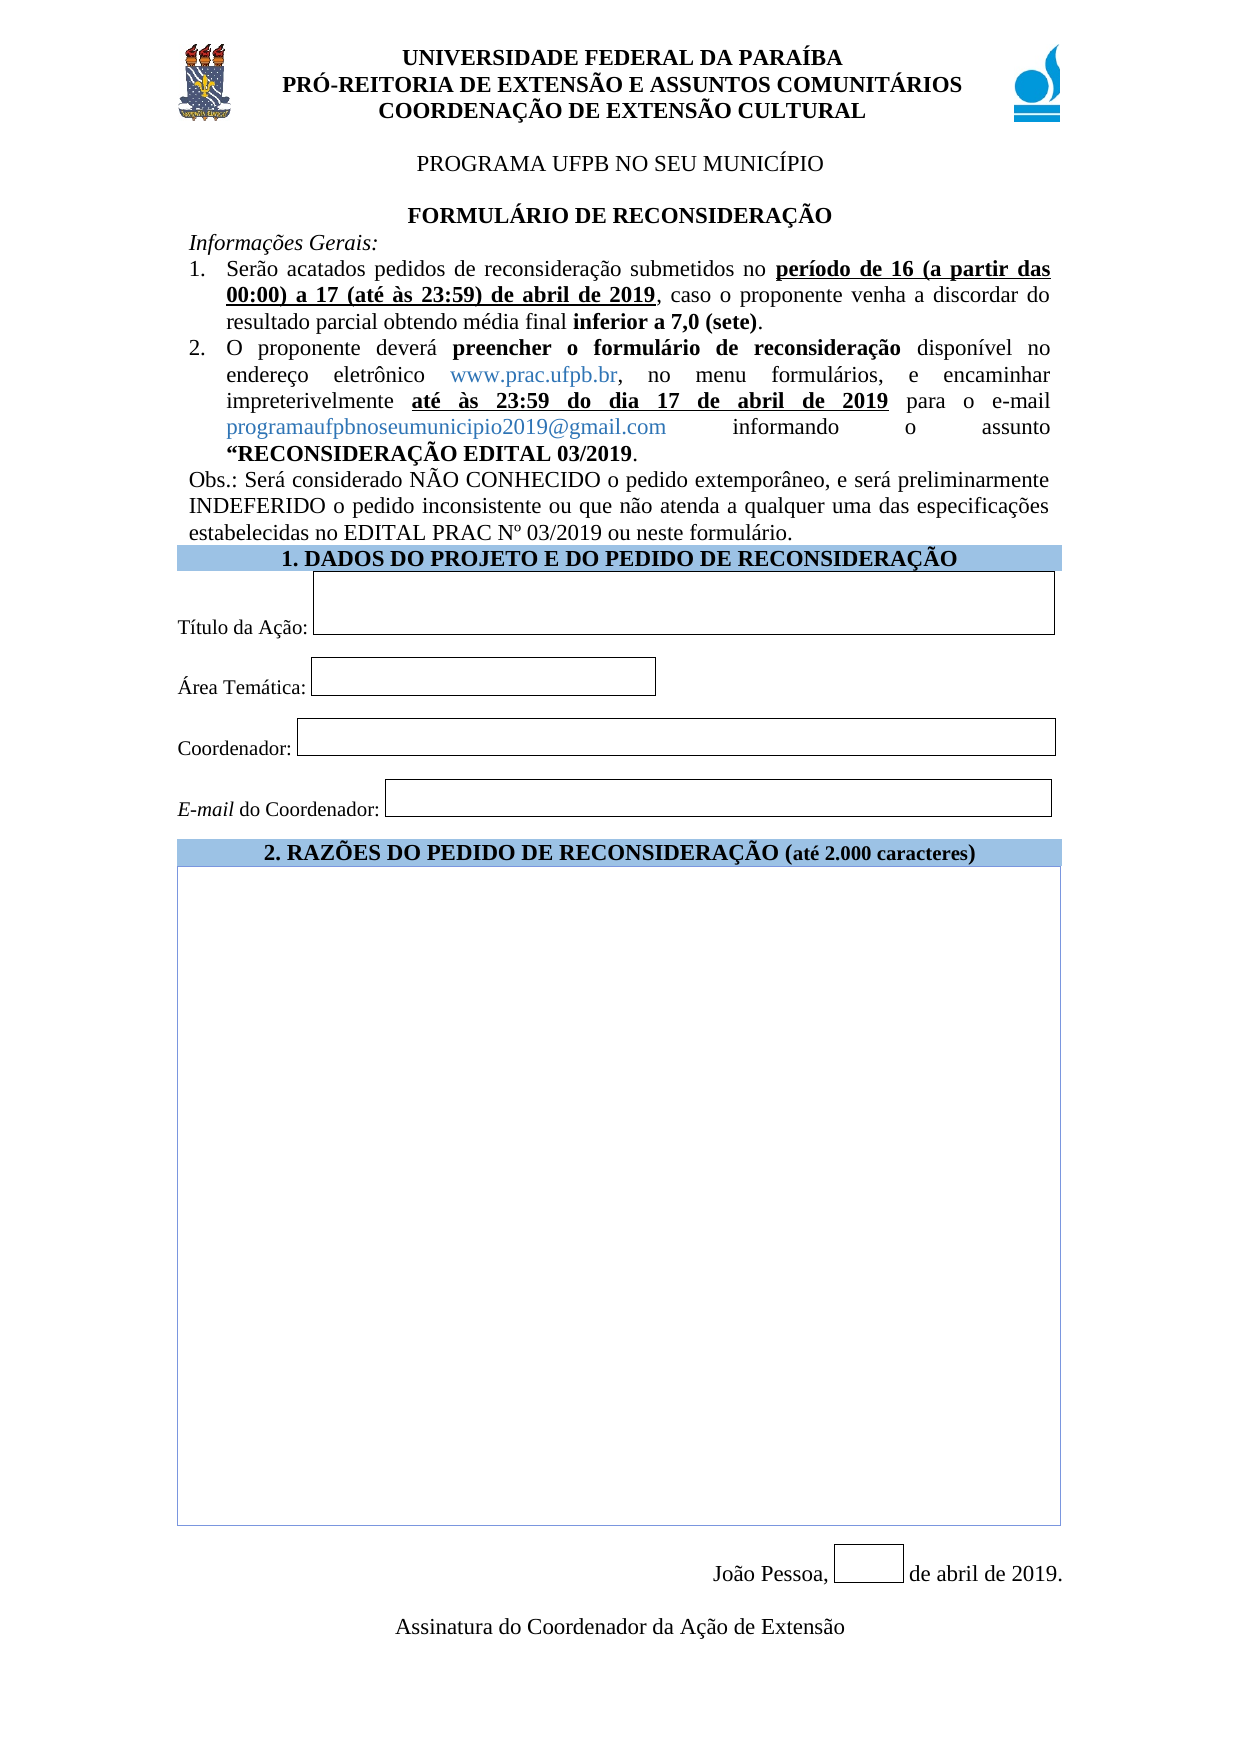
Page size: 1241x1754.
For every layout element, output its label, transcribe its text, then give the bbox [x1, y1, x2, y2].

text Assinatura do Coordenador da Ação de Extensão [177, 1613, 1063, 1639]
table_header Informações Gerais: Serão acatados pedidos de reconsideração submetidos no período de 16 (a partir das 00:00) a 17 (até às 23:59) de abril de 2019, caso o proponente venha a discordar do resultado parcial obtendo média final inferior a 7,0 (sete). O proponente deverá preencher o formulário de reconsideração disponível no endereço eletrônico www.prac.ufpb.br, no menu formulários, e encaminhar impreterivelmente até às 23:59 do dia 17 de abril de 2019 para o e-mail programaufpbnoseumunicipio2019@gmail.com informando o assunto “RECONSIDERAÇÃO EDITAL 03/2019. [177, 229, 1062, 466]
picture [177, 44, 230, 119]
table_cell Obs.: Será considerado NÃO CONHECIDO o pedido extemporâneo, e será preliminarmente INDEFERIDO o pedido inconsistente ou que não atenda a qualquer uma das especificações estabelecidas no EDITAL PRAC Nº 03/2019 ou neste formulário. [177, 466, 1062, 545]
table_header 2. RAZÕES DO PEDIDO DE RECONSIDERAÇÃO (até 2.000 caracteres) [177, 839, 1062, 866]
text Coordenador: [177, 718, 1063, 760]
text PROGRAMA UFPB NO SEU MUNICÍPIO [177, 150, 1063, 176]
text UNIVERSIDADE FEDERAL DA PARAÍBA [230, 44, 1012, 71]
text João Pessoa, de abril de 2019. [177, 1544, 1063, 1587]
text PRÓ-REITORIA DE EXTENSÃO E ASSUNTOS COMUNITÁRIOS [230, 71, 1012, 97]
text COORDENAÇÃO DE EXTENSÃO CULTURAL [177, 97, 1063, 123]
text E-mail do Coordenador: [177, 779, 1063, 821]
text Título da Ação: [177, 571, 1063, 639]
text FORMULÁRIO DE RECONSIDERAÇÃO [177, 202, 1063, 229]
picture [1012, 44, 1059, 120]
table_cell 1. DADOS DO PROJETO E DO PEDIDO DE RECONSIDERAÇÃO [177, 545, 1062, 571]
text Área Temática: [177, 657, 1063, 699]
